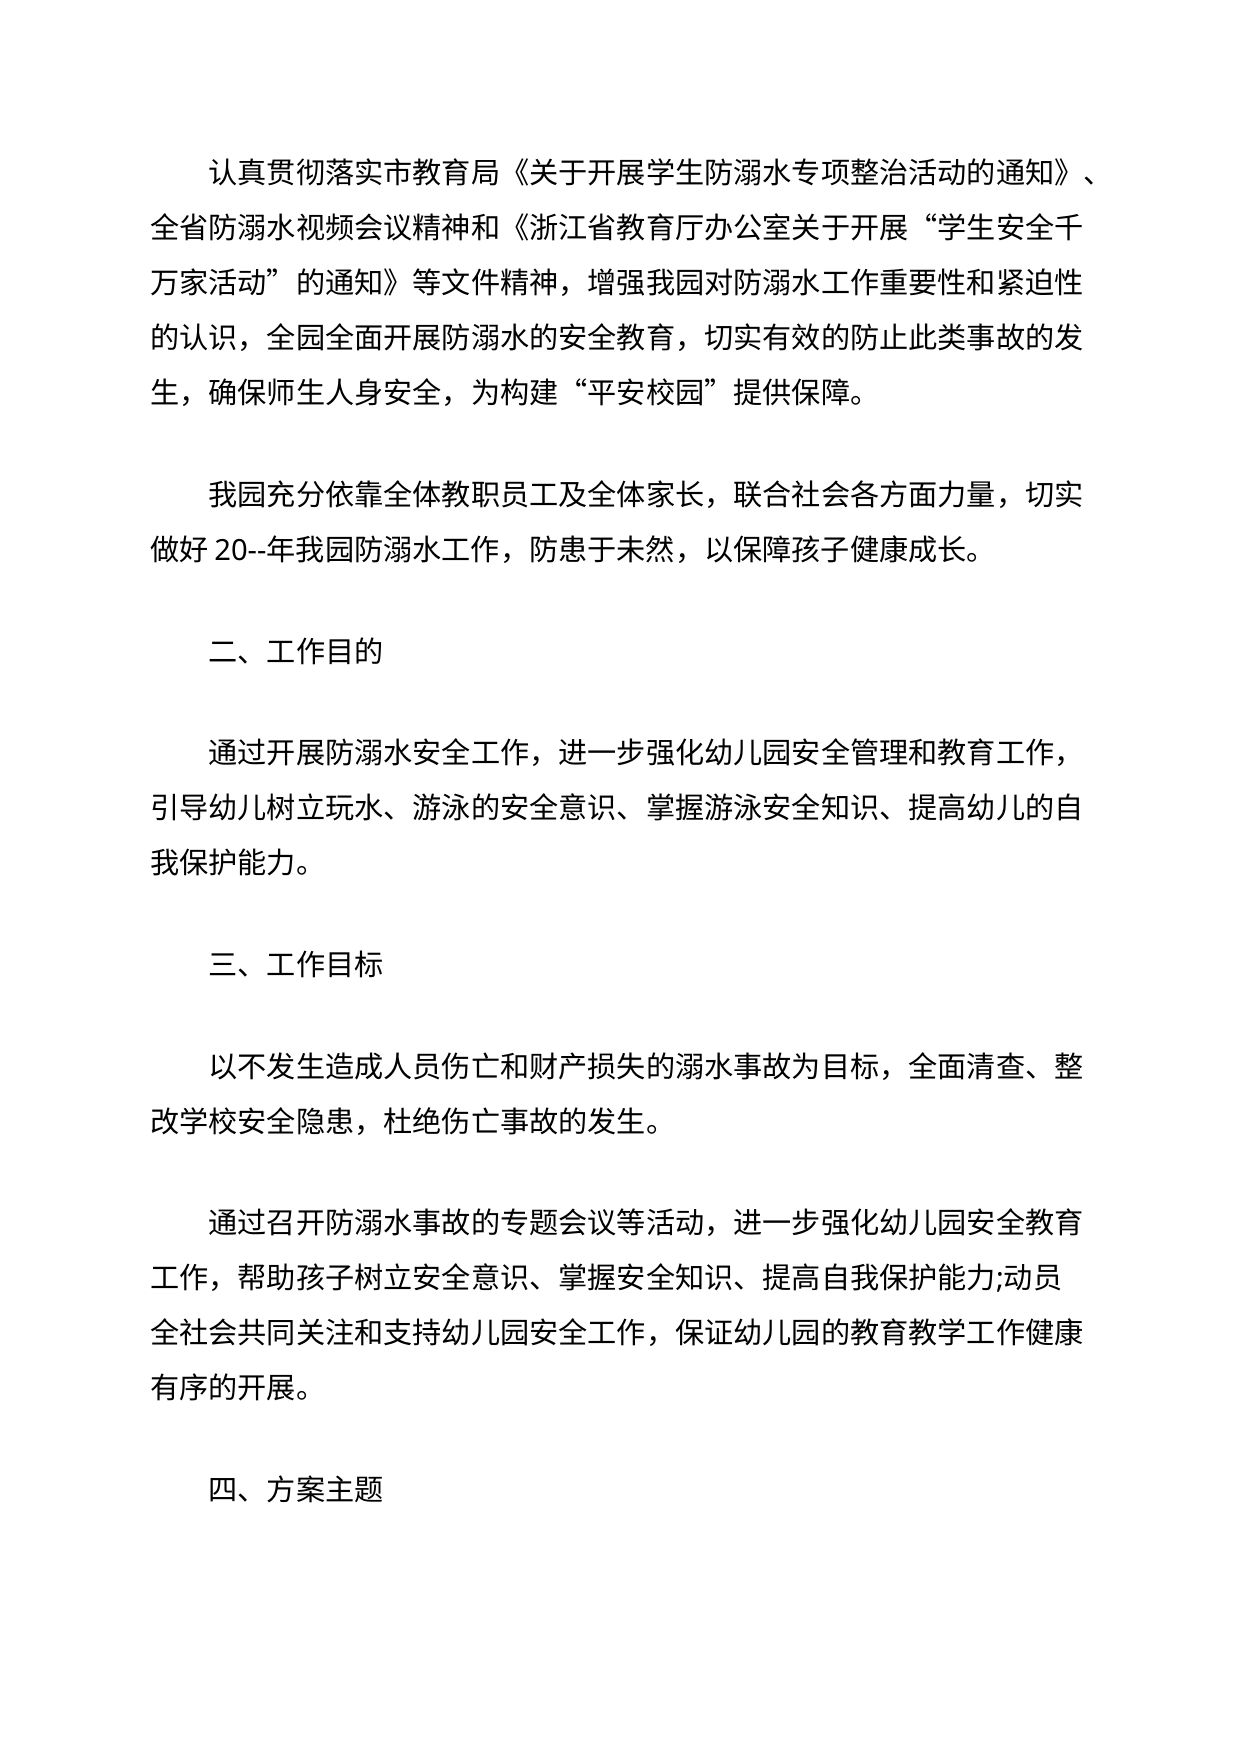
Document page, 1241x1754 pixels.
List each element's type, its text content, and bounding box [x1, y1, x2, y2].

text 我园充分依靠全体教职员工及全体家长，联合社会各方面力量，切实做好20--年我园防溺水工作，防患于未然，以保障孩子健康成长。 [150, 471, 1090, 569]
text 认真贯彻落实市教育局《关于开展学生防溺水专项整治活动的通知》、全省防溺水视频会议精神和《浙江省教育厅办公室关于开展“学生安全千万家活动”的通知》等文件精神，增强我园对防溺水工作重要性和紧迫性的认识，全园全面开展防溺水的安全教育，切实有效的防止此类事故的发生，确保师生人身安全，为构建“平安校园”提供保障。 [150, 150, 1090, 412]
text 四、方案主题 [150, 1467, 1090, 1509]
text 通过召开防溺水事故的专题会议等活动，进一步强化幼儿园安全教育工作，帮助孩子树立安全意识、掌握安全知识、提高自我保护能力;动员全社会共同关注和支持幼儿园安全工作，保证幼儿园的教育教学工作健康有序的开展。 [150, 1200, 1090, 1407]
text 三、工作目标 [150, 942, 1090, 984]
text 二、工作目的 [150, 628, 1090, 671]
text 以不发生造成人员伤亡和财产损失的溺水事故为目标，全面清查、整改学校安全隐患，杜绝伤亡事故的发生。 [150, 1043, 1090, 1141]
text 通过开展防溺水安全工作，进一步强化幼儿园安全管理和教育工作，引导幼儿树立玩水、游泳的安全意识、掌握游泳安全知识、提高幼儿的自我保护能力。 [150, 730, 1090, 882]
